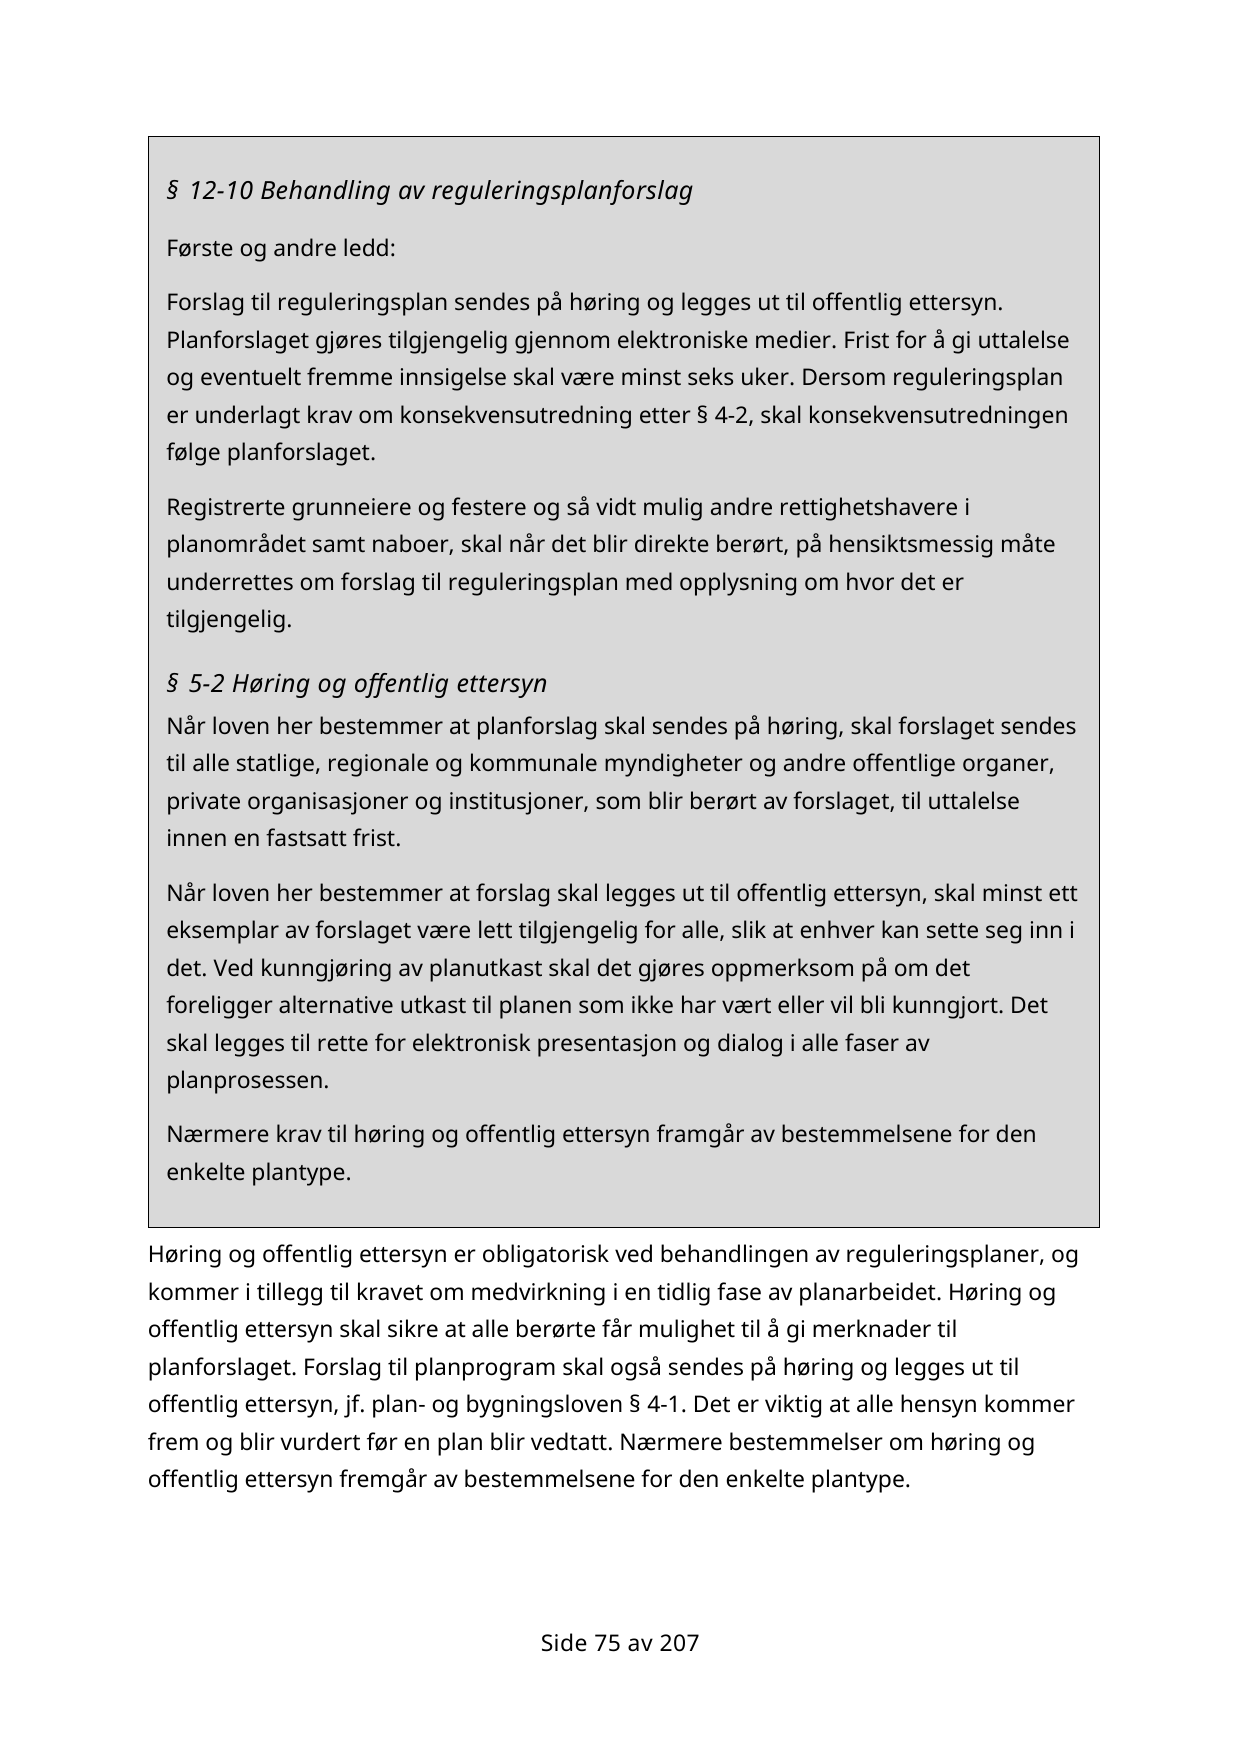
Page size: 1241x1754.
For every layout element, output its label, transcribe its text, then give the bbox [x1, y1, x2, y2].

text Høring og offentlig ettersyn er obligatorisk ved behandlingen av reguleringsplaner, og kommer i tillegg til kravet om medvirkning i en tidlig fase av planarbeidet. Høring og offentlig ettersyn skal sikre at alle berørte får mulighet til å gi merknader til planforslaget. Forslag til planprogram skal også sendes på høring og legges ut til offentlig ettersyn, jf. plan- og bygningsloven § 4-1. Det er viktig at alle hensyn kommer frem og blir vurdert før en plan blir vedtatt. Nærmere bestemmelser om høring og offentlig ettersyn fremgår av bestemmelsene for den enkelte plantype. [148, 1238, 1092, 1494]
table_header § 12-10 Behandling av reguleringsplanforslag Første og andre ledd: Forslag til reguleringsplan sendes på høring og legges ut til offentlig ettersyn. Planforslaget gjøres tilgjengelig gjennom elektroniske medier. Frist for å gi uttalelse og eventuelt fremme innsigelse skal være minst seks uker. Dersom reguleringsplan er underlagt krav om konsekvensutredning etter § 4-2, skal konsekvensutredningen følge planforslaget. Registrerte grunneiere og festere og så vidt mulig andre rettighetshavere i planområdet samt naboer, skal når det blir direkte berørt, på hensiktsmessig måte underrettes om forslag til reguleringsplan med opplysning om hvor det er tilgjengelig. § 5-2 Høring og offentlig ettersyn Når loven her bestemmer at planforslag skal sendes på høring, skal forslaget sendes til alle statlige, regionale og kommunale myndigheter og andre offentlige organer, private organisasjoner og institusjoner, som blir berørt av forslaget, til uttalelse innen en fastsatt frist. Når loven her bestemmer at forslag skal legges ut til offentlig ettersyn, skal minst ett eksemplar av forslaget være lett tilgjengelig for alle, slik at enhver kan sette seg inn i det. Ved kunngjøring av planutkast skal det gjøres oppmerksom på om det foreligger alternative utkast til planen som ikke har vært eller vil bli kunngjort. Det skal legges til rette for elektronisk presentasjon og dialog i alle faser av planprosessen. Nærmere krav til høring og offentlig ettersyn framgår av bestemmelsene for den enkelte plantype. [149, 137, 1099, 1227]
